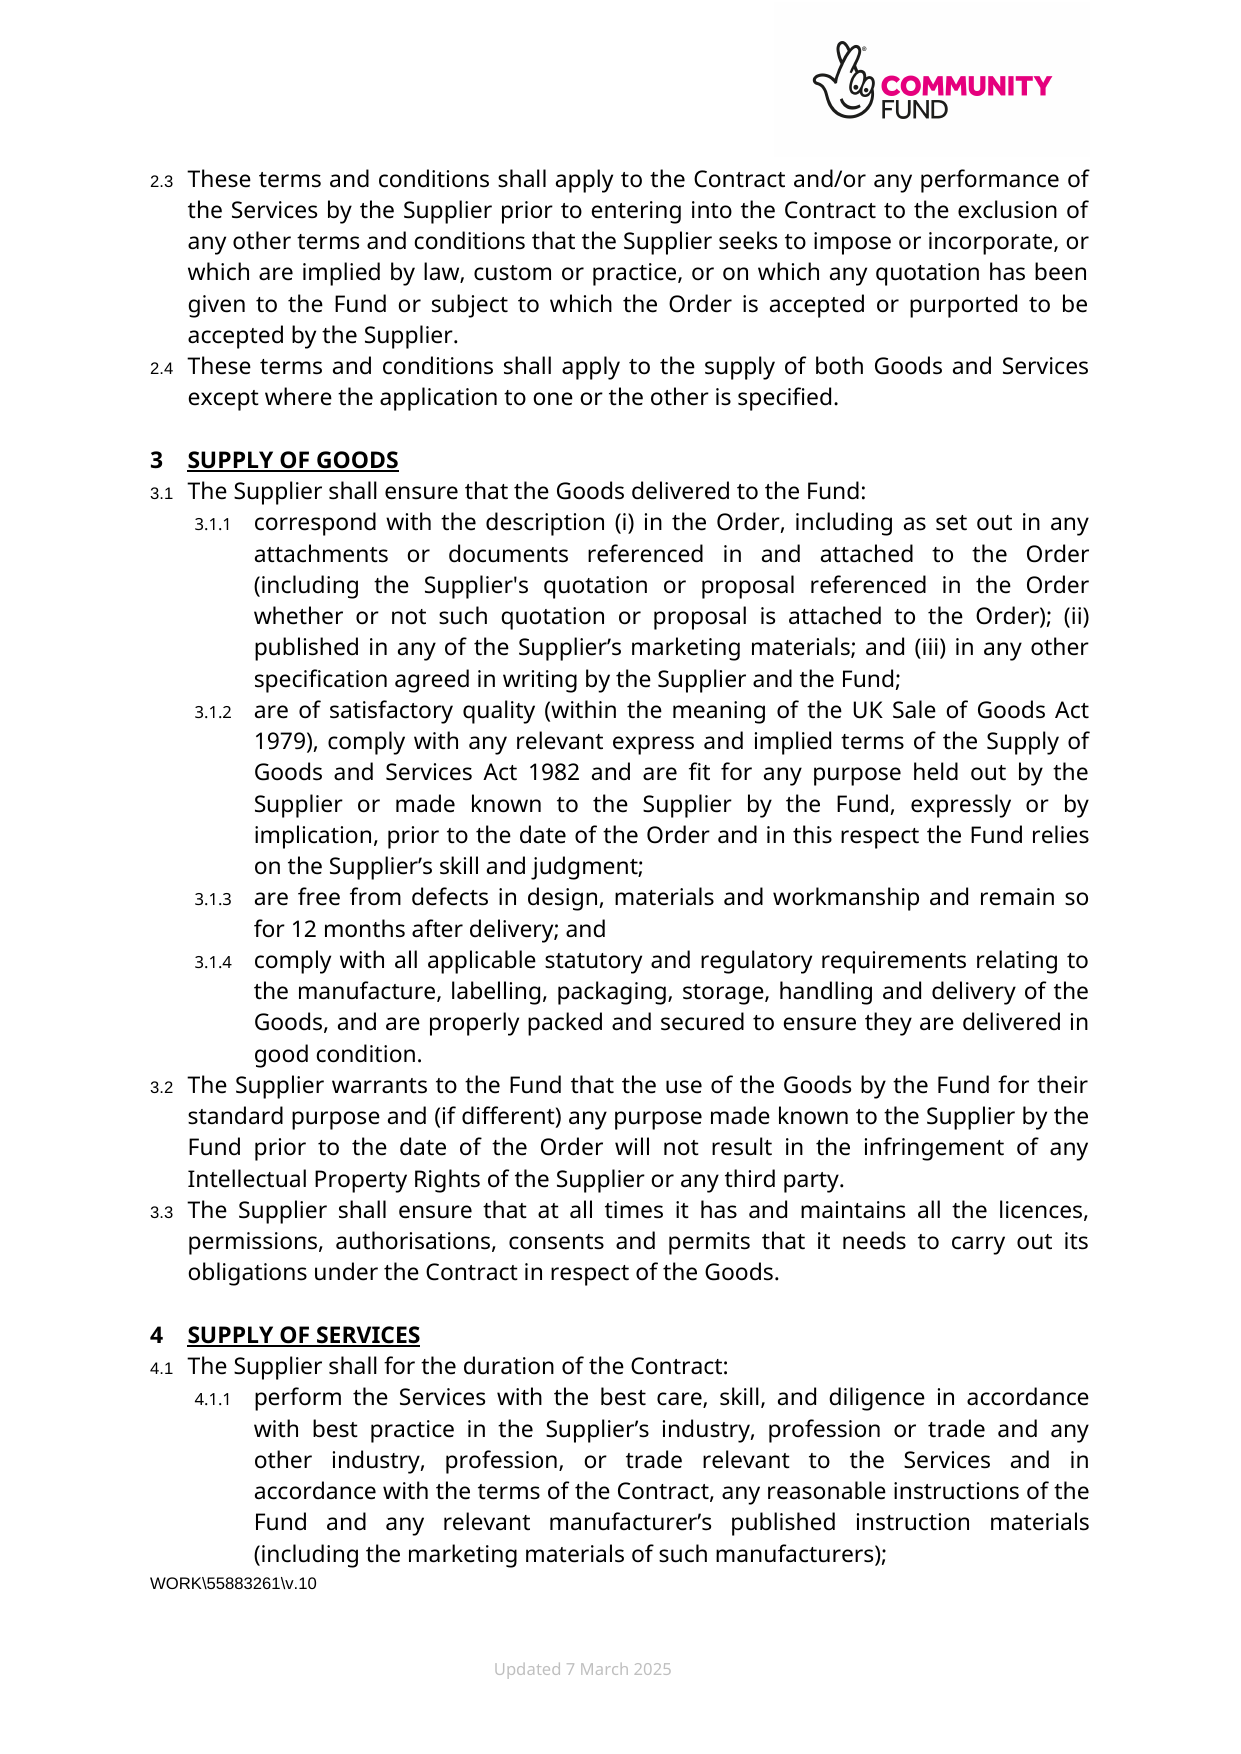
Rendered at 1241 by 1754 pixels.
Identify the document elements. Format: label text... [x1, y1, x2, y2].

subtitle comply with all applicable statutory and regulatory requirements relating to the manufacture, labelling, packaging, storage, handling and delivery of the Goods, and are properly packed and secured to ensure they are delivered in good condition. [194, 944, 1090, 1069]
subtitle Supply of Services [150, 1319, 1090, 1350]
subtitle The Supplier shall ensure that at all times it has and maintains all the licences, permissions, authorisations, consents and permits that it needs to carry out its obligations under the Contract in respect of the Goods. [150, 1194, 1090, 1287]
subtitle These terms and conditions shall apply to the Contract and/or any performance of the Services by the Supplier prior to entering into the Contract to the exclusion of any other terms and conditions that the Supplier seeks to impose or incorporate, or which are implied by law, custom or practice, or on which any quotation has been given to the Fund or subject to which the Order is accepted or purported to be accepted by the Supplier. [150, 162, 1090, 350]
subtitle perform the Services with the best care, skill, and diligence in accordance with best practice in the Supplier’s industry, profession or trade and any other industry, profession, or trade relevant to the Services and in accordance with the terms of the Contract, any reasonable instructions of the Fund and any relevant manufacturer’s published instruction materials (including the marketing materials of such manufacturers); [194, 1381, 1090, 1569]
subtitle are free from defects in design, materials and workmanship and remain so for 12 months after delivery; and [194, 881, 1090, 944]
subtitle The Supplier warrants to the Fund that the use of the Goods by the Fund for their standard purpose and (if different) any purpose made known to the Supplier by the Fund prior to the date of the Order will not result in the infringement of any Intellectual Property Rights of the Supplier or any third party. [150, 1069, 1090, 1194]
subtitle Supply of Goods [150, 444, 1090, 475]
subtitle These terms and conditions shall apply to the supply of both Goods and Services except where the application to one or the other is specified. [150, 350, 1090, 412]
subtitle correspond with the description (i) in the Order, including as set out in any attachments or documents referenced in and attached to the Order (including the Supplier's quotation or proposal referenced in the Order whether or not such quotation or proposal is attached to the Order); (ii) published in any of the Supplier’s marketing materials; and (iii) in any other specification agreed in writing by the Supplier and the Fund; [194, 506, 1090, 694]
subtitle The Supplier shall for the duration of the Contract: [150, 1350, 1090, 1381]
subtitle The Supplier shall ensure that the Goods delivered to the Fund: [150, 475, 1090, 506]
subtitle are of satisfactory quality (within the meaning of the UK Sale of Goods Act 1979), comply with any relevant express and implied terms of the Supply of Goods and Services Act 1982 and are fit for any purpose held out by the Supplier or made known to the Supplier by the Fund, expressly or by implication, prior to the date of the Order and in this respect the Fund relies on the Supplier’s skill and judgment; [194, 694, 1090, 881]
picture [774, 2, 1091, 157]
